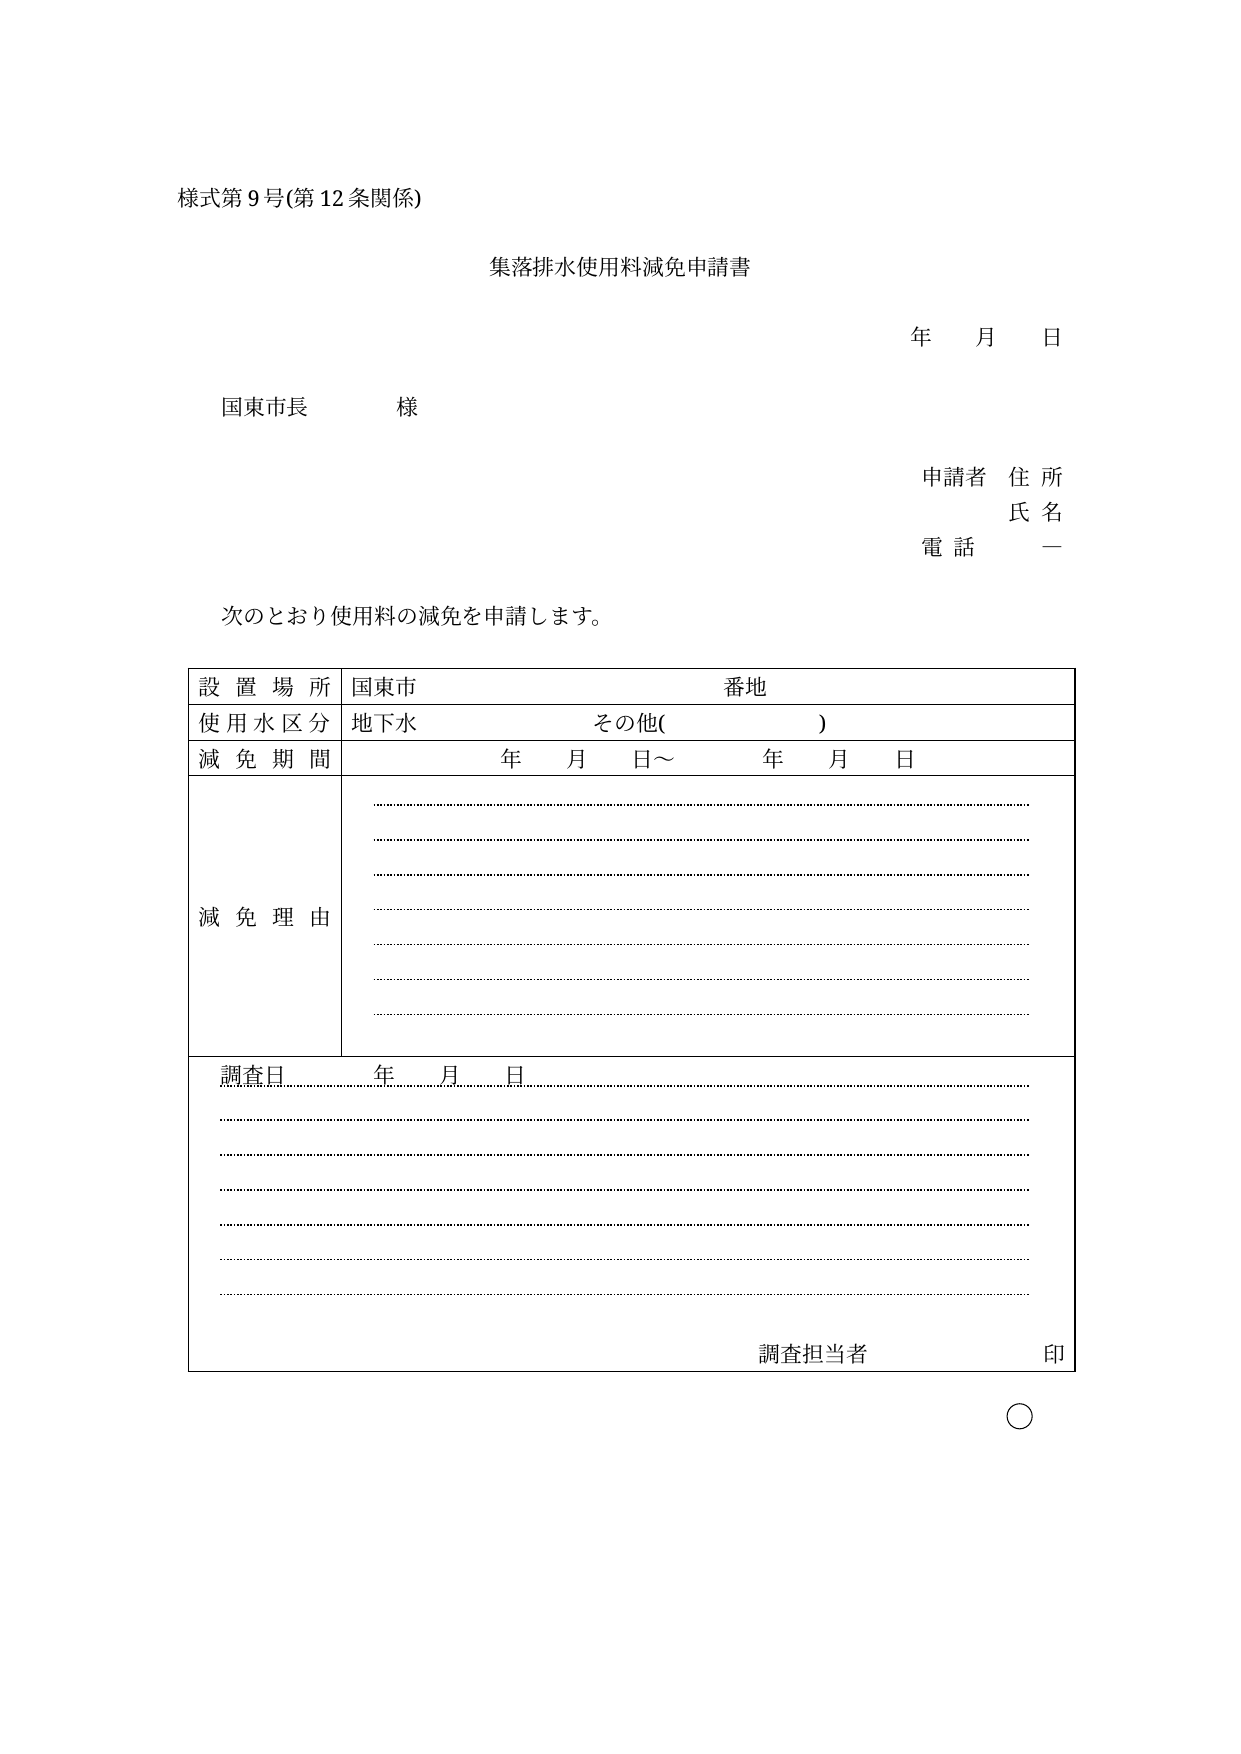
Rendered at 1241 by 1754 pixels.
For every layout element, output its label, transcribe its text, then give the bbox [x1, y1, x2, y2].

text 国東市長 様 [177, 388, 1063, 423]
table_cell 調査日 年 月 日 調査担当者 印 [189, 1057, 1074, 1371]
table_cell 減免期間 [189, 741, 341, 775]
text 次のとおり使用料の減免を申請します。 [177, 598, 1063, 633]
text 集落排水使用料減免申請書 [177, 249, 1063, 284]
table_cell 地下水 その他( ) [342, 705, 1074, 739]
text 年 月 日 [177, 319, 1063, 353]
table_header 国東市 番地 [342, 669, 1074, 703]
text 氏名 [177, 493, 1063, 528]
text 様式第9号(第12条関係) [177, 179, 1063, 214]
table_cell 使用水区分 [189, 705, 341, 739]
text 申請者 住所 [177, 458, 1063, 493]
table_cell [342, 776, 1074, 1056]
text 電話 ― [177, 528, 1063, 563]
table_header 設置場所 [189, 669, 341, 703]
table_cell 年 月 日～ 年 月 日 [342, 741, 1074, 775]
table_cell 減免理由 [189, 776, 341, 1056]
